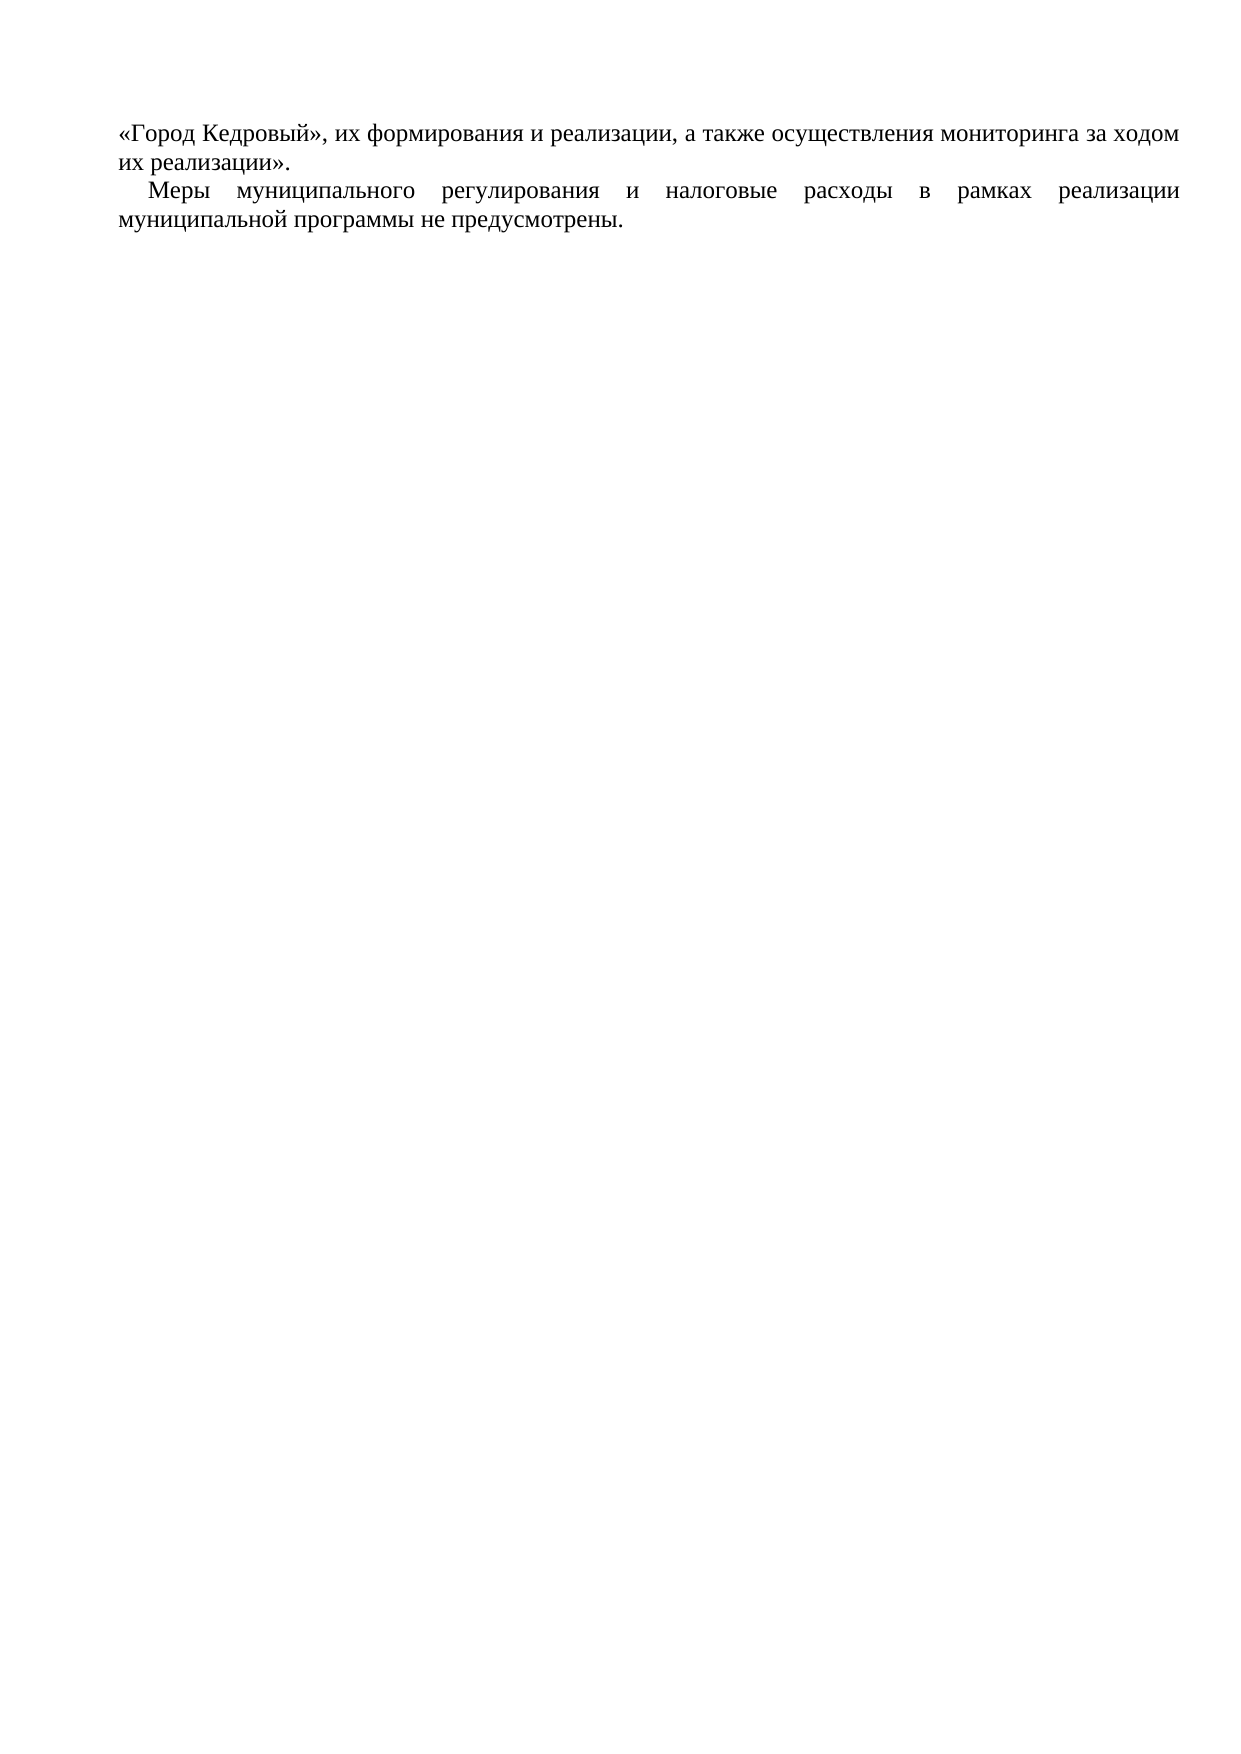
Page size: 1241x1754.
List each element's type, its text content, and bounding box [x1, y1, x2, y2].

text Меры муниципального регулирования и налоговые расходы в рамках реализации муниципальной программы не предусмотрены. [118, 176, 1181, 233]
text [118, 118, 1181, 176]
